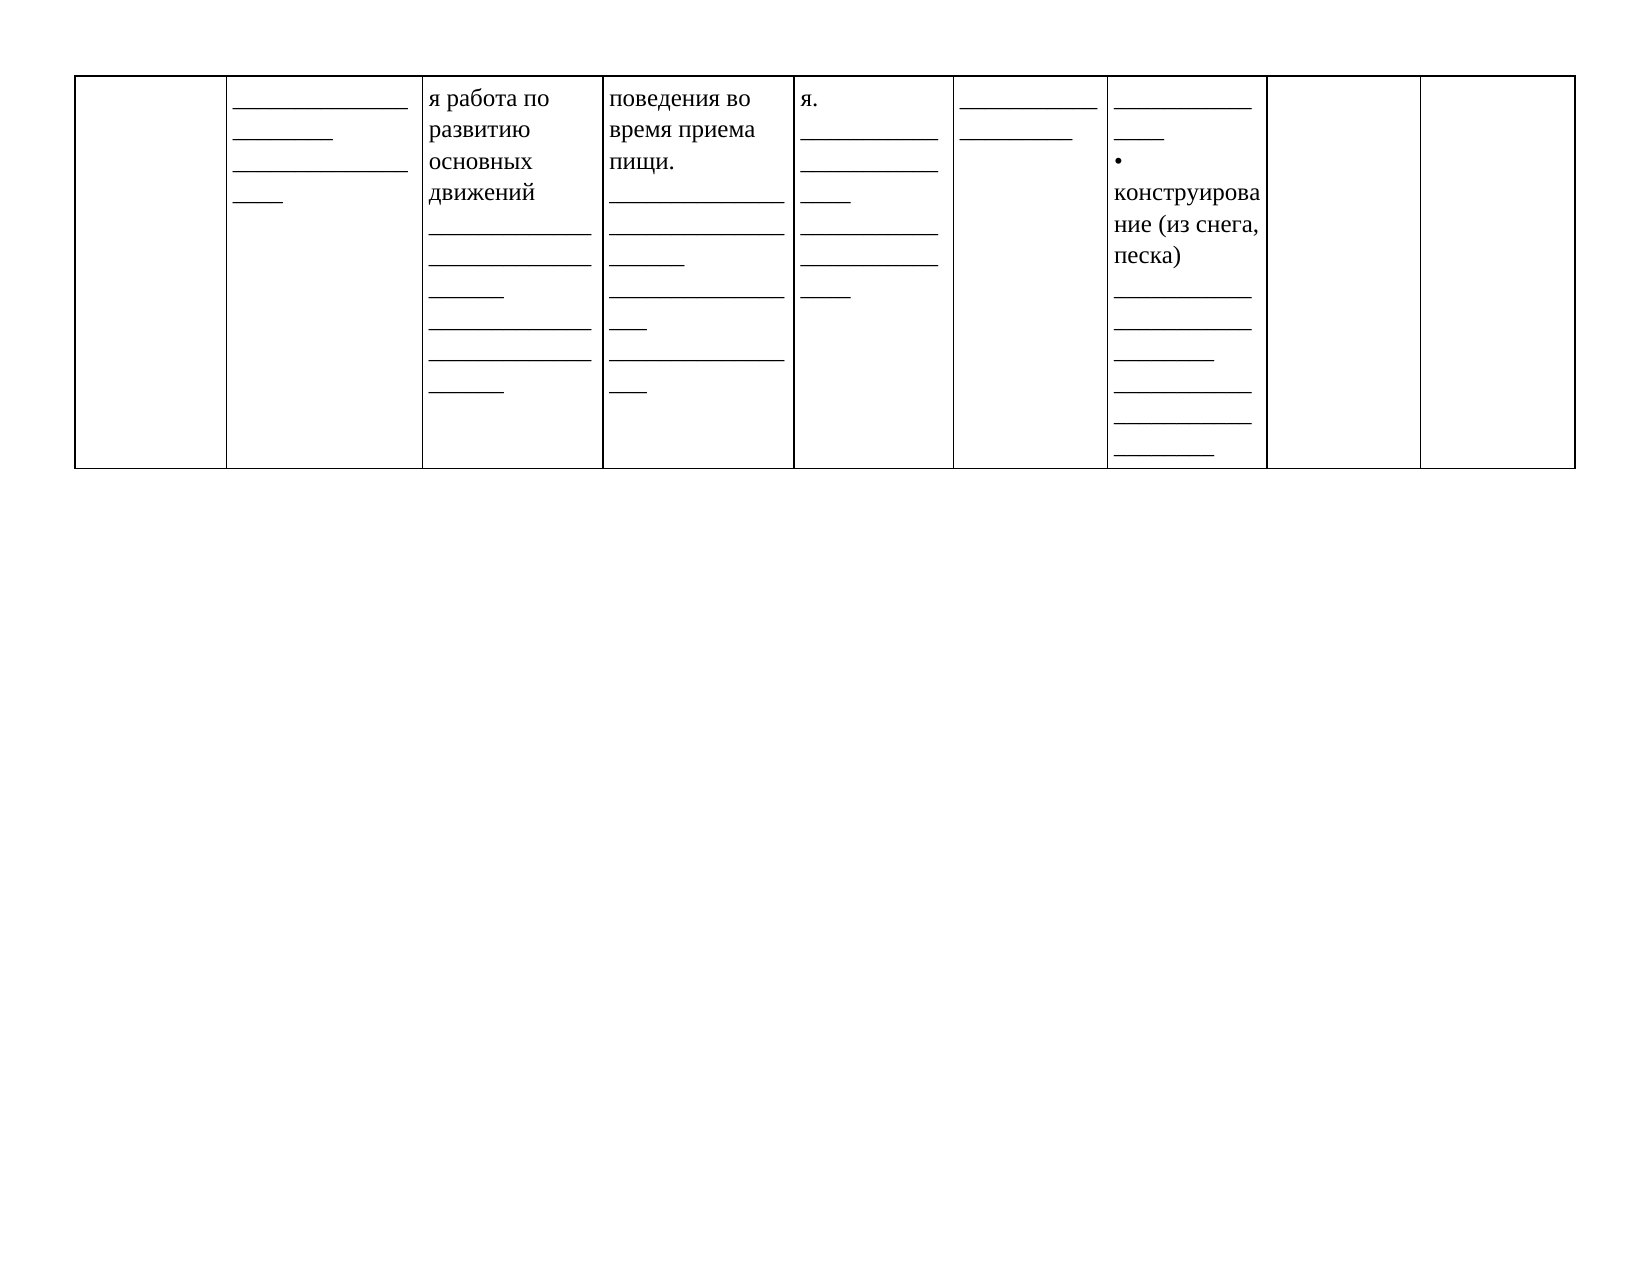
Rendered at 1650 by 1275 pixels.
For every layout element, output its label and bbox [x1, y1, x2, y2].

table_cell [795, 77, 953, 468]
table_cell [227, 77, 422, 468]
table_cell [1108, 77, 1266, 468]
table_cell [604, 77, 793, 468]
table_cell [1421, 77, 1574, 468]
table_cell [76, 77, 226, 468]
table_cell [1268, 77, 1420, 468]
table_cell [954, 77, 1107, 468]
table_cell [423, 77, 602, 468]
